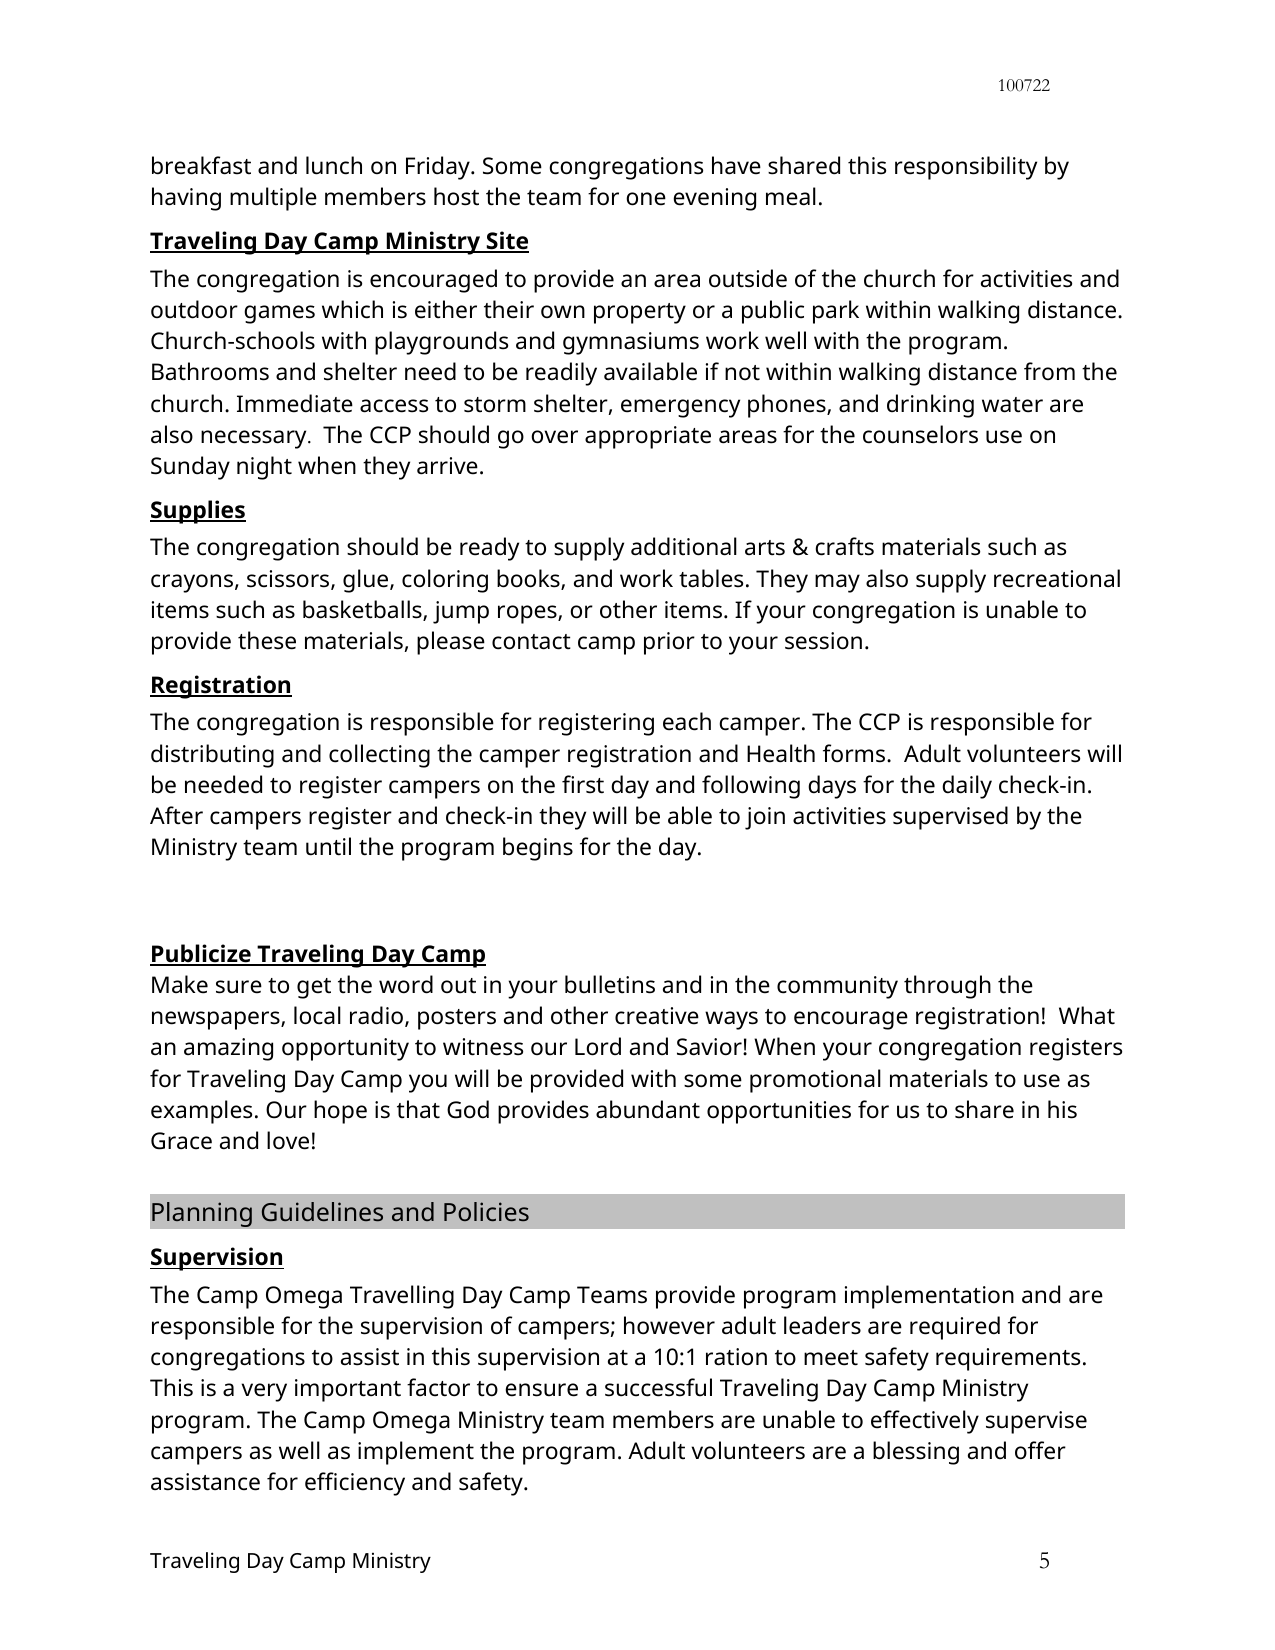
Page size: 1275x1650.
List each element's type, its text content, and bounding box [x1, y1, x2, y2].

text The congregation should be ready to supply additional arts & crafts materials such as crayons, scissors, glue, coloring books, and work tables. They may also supply recreational items such as basketballs, jump ropes, or other items. If your congregation is unable to provide these materials, please contact camp prior to your session. [150, 531, 1125, 656]
text Publicize Traveling Day Camp [150, 937, 1125, 969]
text The congregation is encouraged to provide an area outside of the church for activities and outdoor games which is either their own property or a public park within walking distance. Church-schools with playgrounds and gymnasiums work well with the program. Bathrooms and shelter need to be readily available if not within walking distance from the church. Immediate access to storm shelter, emergency phones, and drinking water are also necessary. The CCP should go over appropriate areas for the counselors use on Sunday night when they arrive. [150, 262, 1125, 481]
text Traveling Day Camp Ministry Site [150, 225, 1125, 256]
text Supplies [150, 494, 1125, 525]
text Make sure to get the word out in your bulletins and in the community through the newspapers, local radio, posters and other creative ways to encourage registration! What an amazing opportunity to witness our Lord and Savior! When your congregation registers for Traveling Day Camp you will be provided with some promotional materials to use as examples. Our hope is that God provides abundant opportunities for us to share in his Grace and love! [150, 969, 1125, 1156]
subtitle Planning Guidelines and Policies [150, 1194, 1125, 1229]
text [150, 150, 1125, 212]
text Supervision [150, 1241, 1125, 1272]
text The congregation is responsible for registering each camper. The CCP is responsible for distributing and collecting the camper registration and Health forms. Adult volunteers will be needed to register campers on the first day and following days for the daily check-in. After campers register and check-in they will be able to join activities supervised by the Ministry team until the program begins for the day. [150, 706, 1125, 862]
text The Camp Omega Travelling Day Camp Teams provide program implementation and are responsible for the supervision of campers; however adult leaders are required for congregations to assist in this supervision at a 10:1 ration to meet safety requirements. This is a very important factor to ensure a successful Traveling Day Camp Ministry program. The Camp Omega Ministry team members are unable to effectively supervise campers as well as implement the program. Adult volunteers are a blessing and offer assistance for efficiency and safety. [150, 1279, 1125, 1497]
text Registration [150, 669, 1125, 700]
